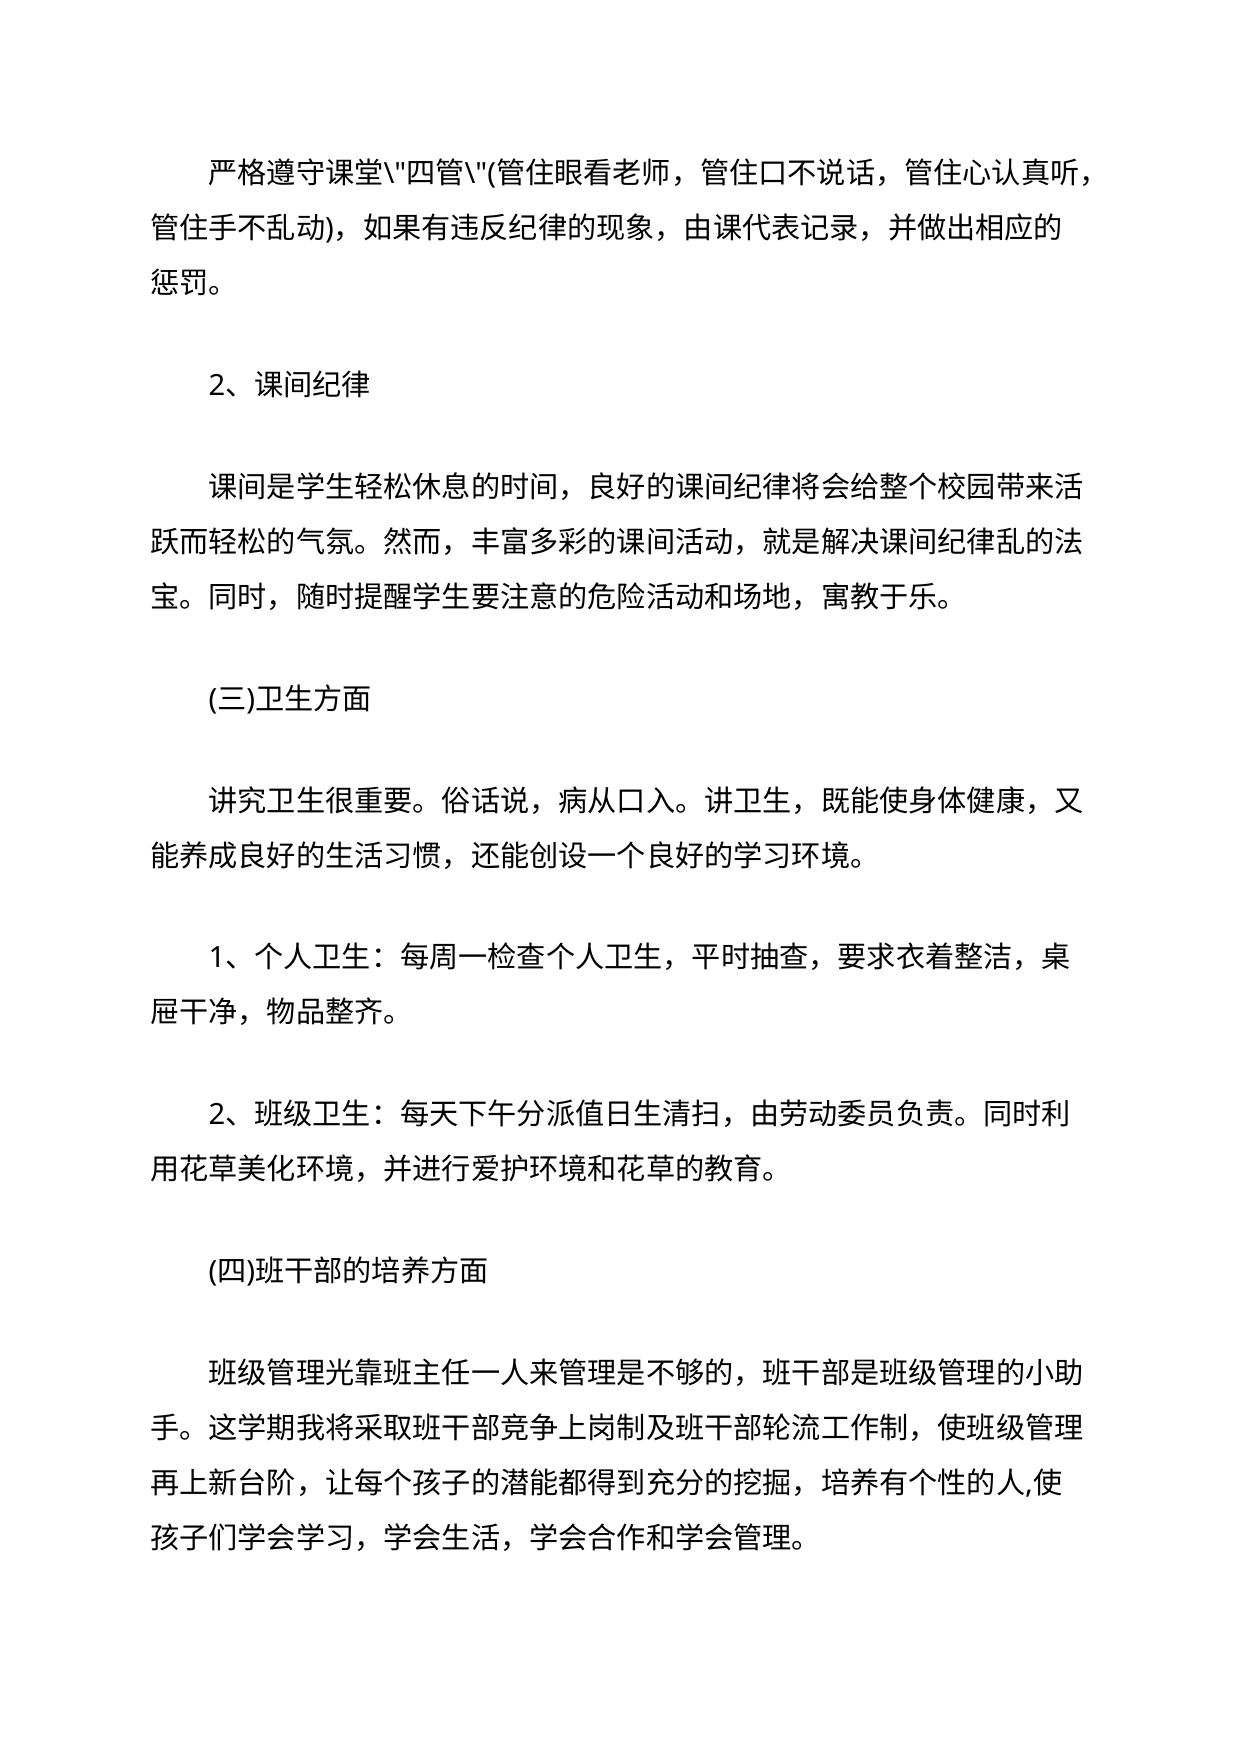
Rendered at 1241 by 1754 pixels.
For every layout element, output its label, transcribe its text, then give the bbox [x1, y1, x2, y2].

text 班级管理光靠班主任一人来管理是不够的，班干部是班级管理的小助手。这学期我将采取班干部竞争上岗制及班干部轮流工作制，使班级管理再上新台阶，让每个孩子的潜能都得到充分的挖掘，培养有个性的人,使孩子们学会学习，学会生活，学会合作和学会管理。 [150, 1349, 1090, 1557]
text 2、课间纪律 [150, 362, 1090, 404]
text 讲究卫生很重要。俗话说，病从口入。讲卫生，既能使身体健康，又能养成良好的生活习惯，还能创设一个良好的学习环境。 [150, 777, 1090, 874]
text 课间是学生轻松休息的时间，良好的课间纪律将会给整个校园带来活跃而轻松的气氛。然而，丰富多彩的课间活动，就是解决课间纪律乱的法宝。同时，随时提醒学生要注意的危险活动和场地，寓教于乐。 [150, 464, 1090, 616]
text 严格遵守课堂\"四管\"(管住眼看老师，管住口不说话，管住心认真听，管住手不乱动)，如果有违反纪律的现象，由课代表记录，并做出相应的惩罚。 [150, 150, 1090, 302]
text (三)卫生方面 [150, 675, 1090, 718]
text (四)班干部的培养方面 [150, 1247, 1090, 1290]
text 1、个人卫生：每周一检查个人卫生，平时抽查，要求衣着整洁，桌屉干净，物品整齐。 [150, 934, 1090, 1031]
text 2、班级卫生：每天下午分派值日生清扫，由劳动委员负责。同时利用花草美化环境，并进行爱护环境和花草的教育。 [150, 1091, 1090, 1188]
